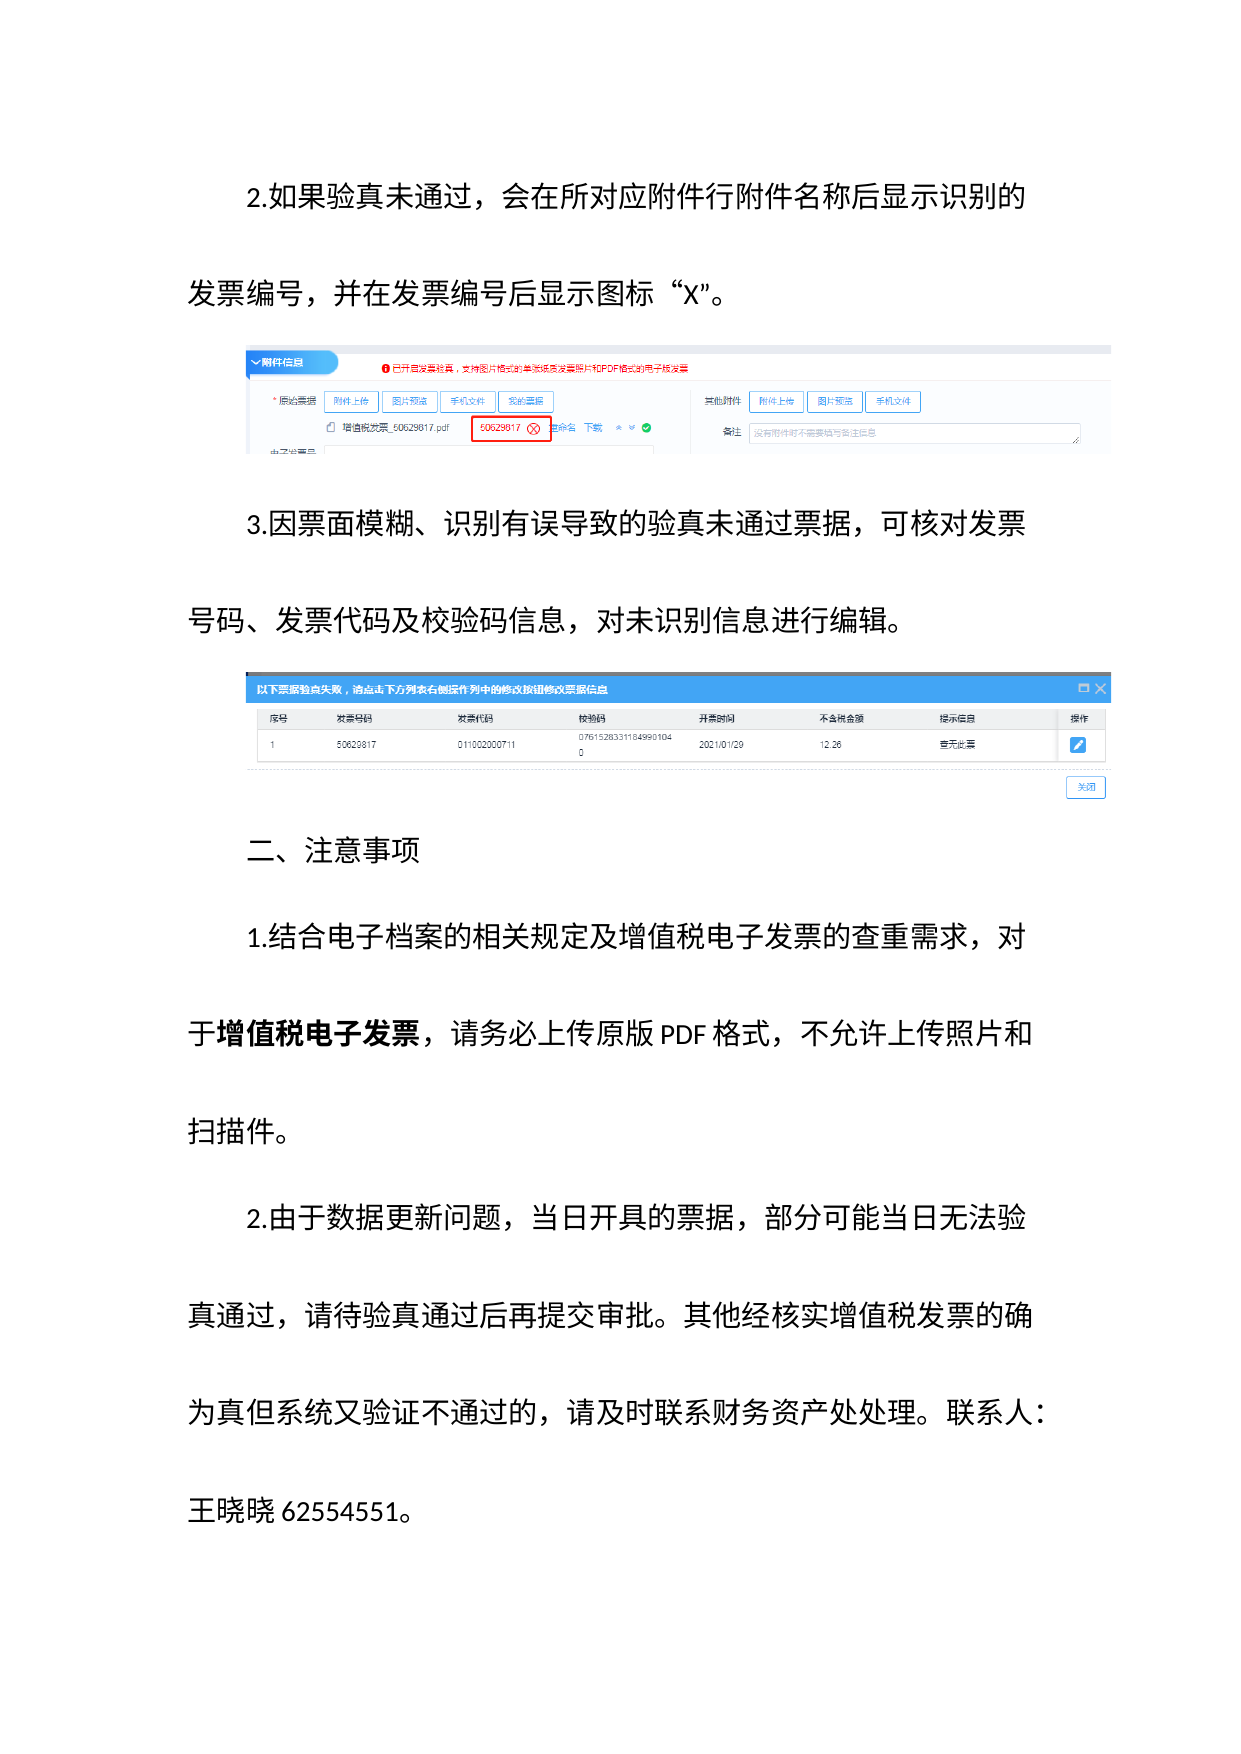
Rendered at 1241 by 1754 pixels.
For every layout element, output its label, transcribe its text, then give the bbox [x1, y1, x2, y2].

text 2.由于数据更新问题，当日开具的票据，部分可能当日无法验真通过，请待验真通过后再提交审批。其他经核实增值税发票的确为真但系统又验证不通过的，请及时联系财务资产处处理。联系人：王晓晓62554551。 [187, 1183, 1053, 1541]
text 3.因票面模糊、识别有误导致的验真未通过票据，可核对发票号码、发票代码及校验码信息，对未识别信息进行编辑。 [187, 489, 1053, 651]
text 二、注意事项 [187, 816, 1053, 881]
text 1.结合电子档案的相关规定及增值税电子发票的查重需求，对于增值税电子发票，请务必上传原版PDF格式，不允许上传照片和扫描件。 [187, 902, 1053, 1162]
text 2.如果验真未通过，会在所对应附件行附件名称后显示识别的发票编号，并在发票编号后显示图标“X”。 [187, 162, 1053, 324]
picture [245, 672, 1112, 802]
picture [245, 345, 1112, 454]
